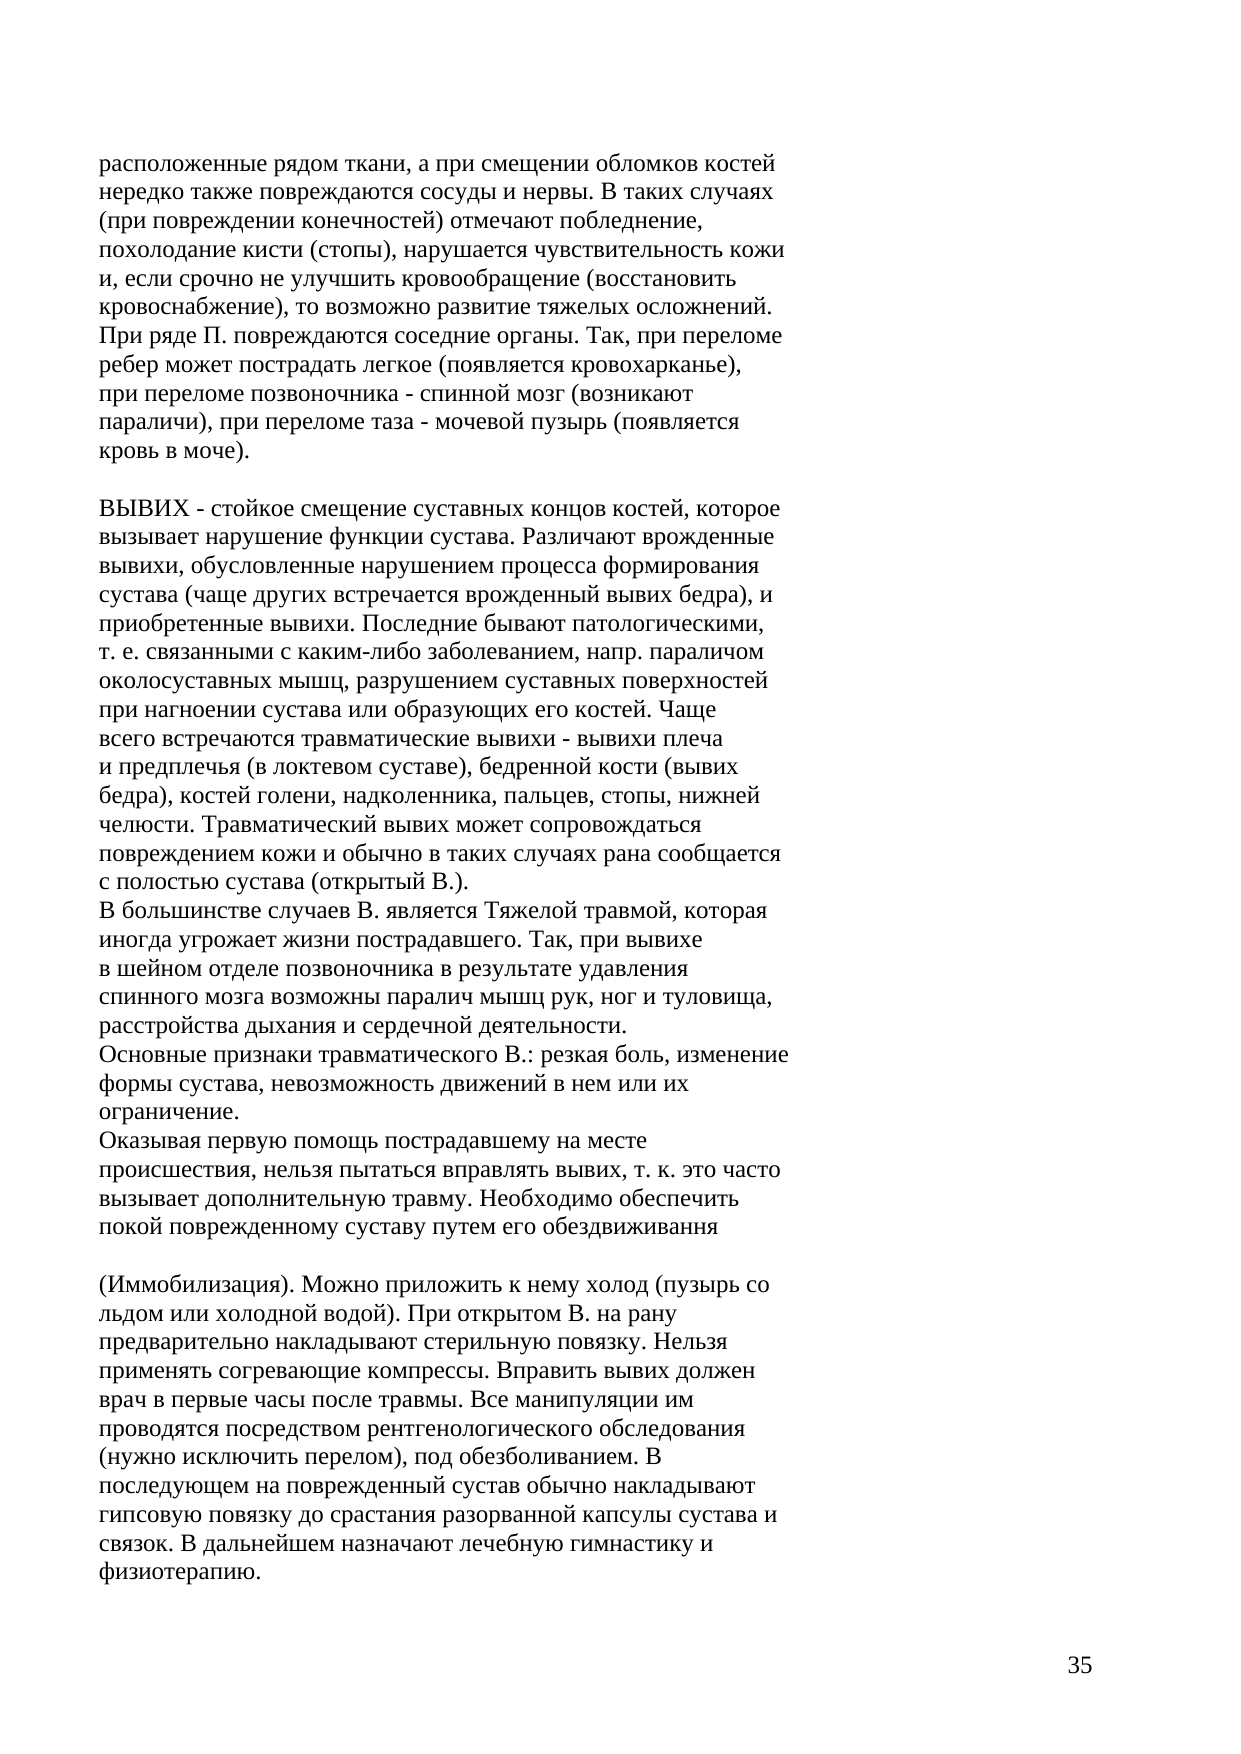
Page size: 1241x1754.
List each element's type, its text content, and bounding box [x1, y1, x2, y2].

text При ряде П. повреждаются соседние органы. Так, при переломе [59, 320, 1152, 349]
text (Иммобилизация). Можно приложить к нему холод (пузырь со [59, 1269, 1152, 1298]
text льдом или холодной водой). При открытом В. на рану [59, 1298, 1152, 1326]
text челюсти. Травматический вывих может сопровождаться [59, 809, 1152, 838]
text т. е. связанными с каким-либо заболеванием, напр. параличом [59, 636, 1152, 665]
text ограничение. [59, 1096, 1152, 1125]
text приобретенные вывихи. Последние бывают патологическими, [59, 608, 1152, 636]
text кровь в моче). [59, 435, 1152, 464]
text вызывает нарушение функции сустава. Различают врожденные [59, 521, 1152, 550]
text Основные признаки травматического В.: резкая боль, изменение [59, 1039, 1152, 1068]
text формы сустава, невозможность движений в нем или их [59, 1068, 1152, 1096]
text сустава (чаще других встречается врожденный вывих бедра), и [59, 579, 1152, 608]
text всего встречаются травматические вывихи - вывихи плеча [59, 723, 1152, 751]
text (нужно исключить перелом), под обезболиванием. В [59, 1441, 1152, 1470]
text связок. В дальнейшем назначают лечебную гимнастику и [59, 1528, 1152, 1556]
text нередко также повреждаются сосуды и нервы. В таких случаях [59, 176, 1152, 205]
text предварительно накладывают стерильную повязку. Нельзя [59, 1326, 1152, 1355]
text параличи), при переломе таза - мочевой пузырь (появляется [59, 406, 1152, 435]
text В большинстве случаев В. является Тяжелой травмой, которая [59, 895, 1152, 924]
text бедра), костей голени, надколенника, пальцев, стопы, нижней [59, 780, 1152, 809]
text вызывает дополнительную травму. Необходимо обеспечить [59, 1183, 1152, 1211]
text с полостью сустава (открытый В.). [59, 866, 1152, 895]
text при переломе позвоночника - спинной мозг (возникают [59, 378, 1152, 406]
text покой поврежденному суставу путем его обездвиживання [59, 1211, 1152, 1240]
text врач в первые часы после травмы. Все манипуляции им [59, 1384, 1152, 1413]
text последующем на поврежденный сустав обычно накладывают [59, 1470, 1152, 1499]
text происшествия, нельзя пытаться вправлять вывих, т. к. это часто [59, 1154, 1152, 1183]
text расстройства дыхания и сердечной деятельности. [59, 1010, 1152, 1039]
text при нагноении сустава или образующих его костей. Чаще [59, 694, 1152, 723]
text применять согревающие компрессы. Вправить вывих должен [59, 1355, 1152, 1384]
text гипсовую повязку до срастания разорванной капсулы сустава и [59, 1499, 1152, 1528]
text околосуставных мышц, разрушением суставных поверхностей [59, 665, 1152, 694]
text физиотерапию. [59, 1556, 1152, 1585]
text и, если срочно не улучшить кровообращение (восстановить [59, 263, 1152, 291]
text расположенные рядом ткани, а при смещении обломков костей [59, 148, 1152, 176]
text (при повреждении конечностей) отмечают побледнение, [59, 205, 1152, 234]
text вывихи, обусловленные нарушением процесса формирования [59, 550, 1152, 579]
text кровоснабжение), то возможно развитие тяжелых осложнений. [59, 291, 1152, 320]
text Оказывая первую помощь пострадавшему на месте [59, 1125, 1152, 1154]
text иногда угрожает жизни пострадавшего. Так, при вывихе [59, 924, 1152, 953]
text в шейном отделе позвоночника в результате удавления [59, 953, 1152, 981]
text ВЫВИХ - стойкое смещение суставных концов костей, которое [59, 493, 1152, 521]
text похолодание кисти (стопы), нарушается чувствительность кожи [59, 234, 1152, 263]
text и предплечья (в локтевом суставе), бедренной кости (вывих [59, 751, 1152, 780]
text спинного мозга возможны паралич мышц рук, ног и туловища, [59, 981, 1152, 1010]
text проводятся посредством рентгенологического обследования [59, 1413, 1152, 1441]
text ребер может пострадать легкое (появляется кровохарканье), [59, 349, 1152, 378]
text повреждением кожи и обычно в таких случаях рана сообщается [59, 838, 1152, 866]
